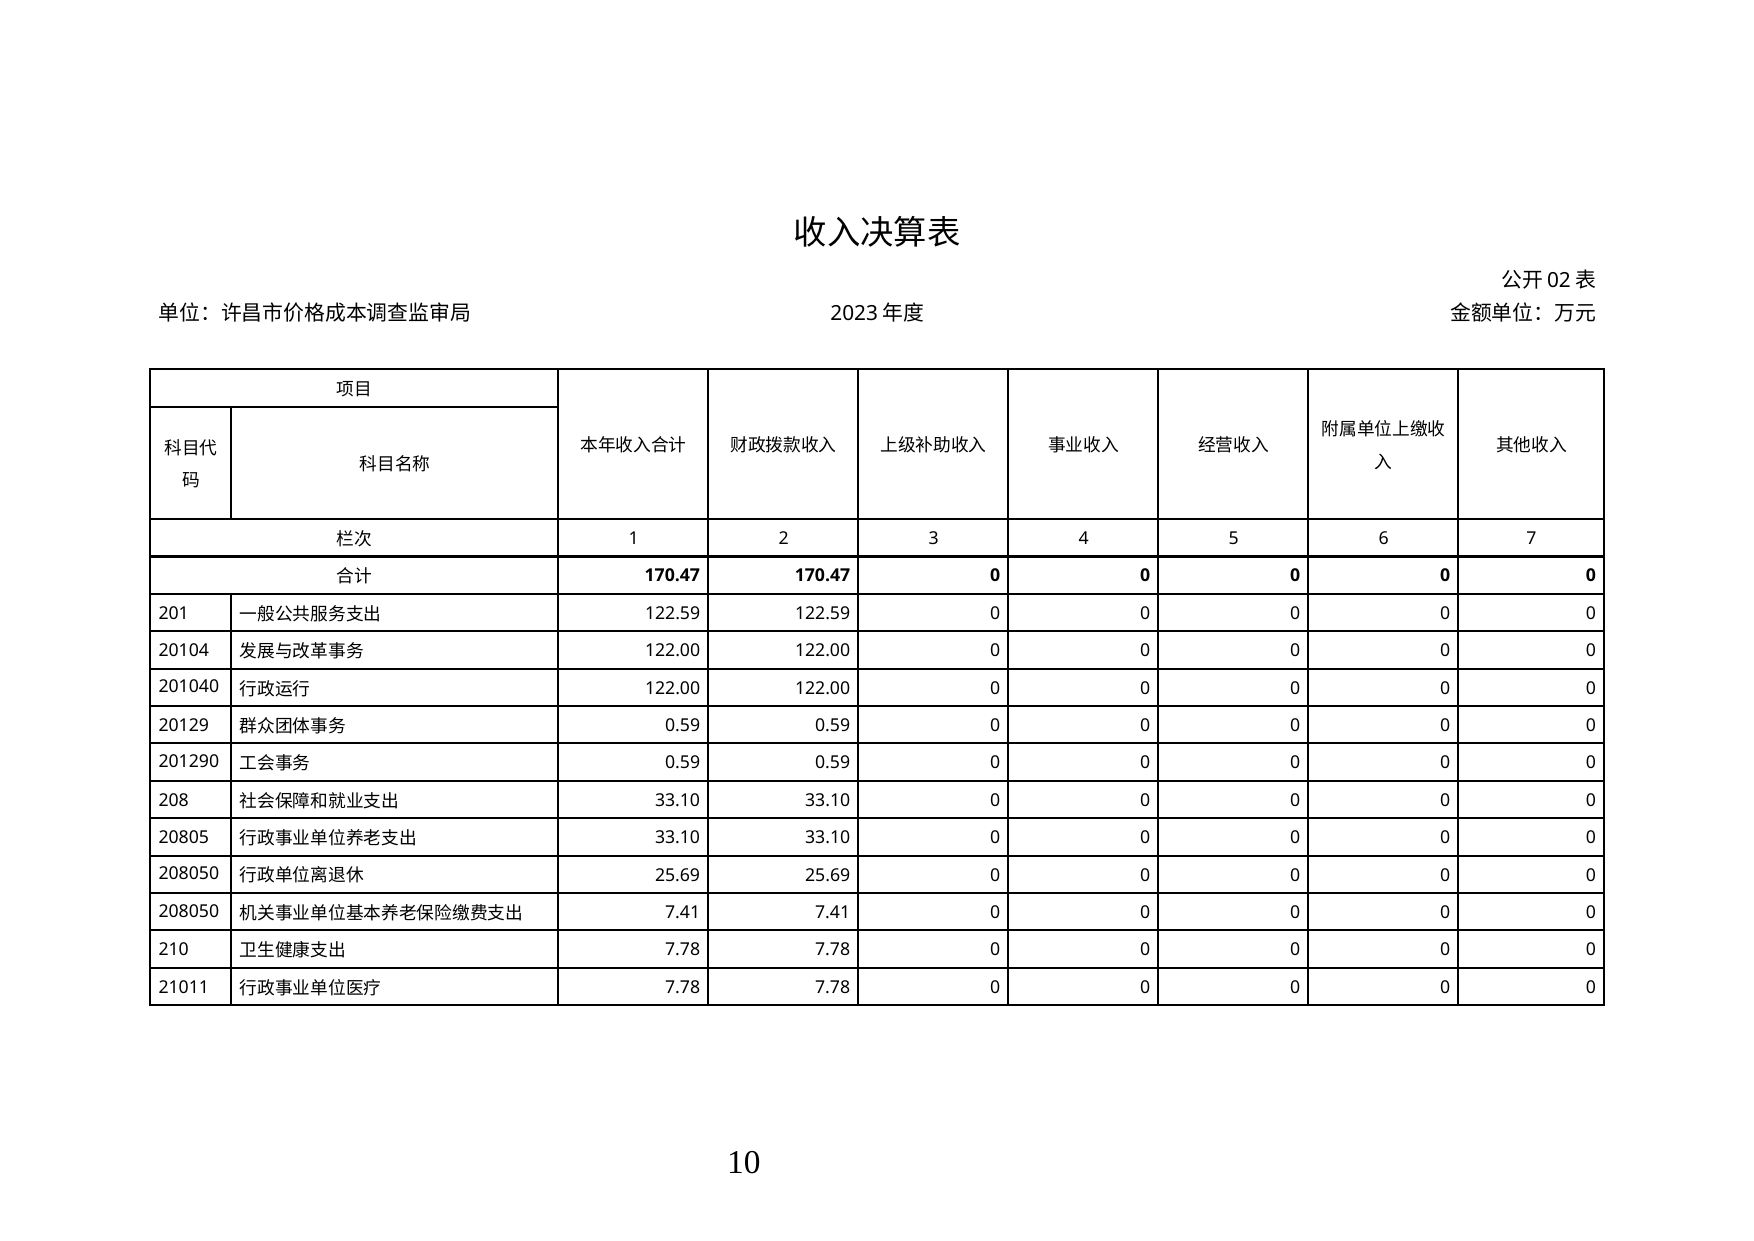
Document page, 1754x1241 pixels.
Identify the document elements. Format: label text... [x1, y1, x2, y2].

table_cell 122.59 [709, 595, 857, 630]
table_cell 0 [859, 707, 1007, 742]
table_cell 科目代码 [151, 408, 230, 518]
table_cell 0 [1459, 744, 1603, 780]
table_cell 33.10 [559, 782, 707, 817]
table_cell 5 [1159, 520, 1307, 555]
table_cell 行政单位离退休 [232, 857, 557, 892]
table_cell 122.00 [709, 632, 857, 667]
table_cell 0 [1309, 558, 1457, 593]
table_cell 0 [1009, 894, 1157, 929]
table_cell 0 [1009, 744, 1157, 780]
table_cell 7.41 [559, 894, 707, 929]
table_cell 201 [151, 595, 230, 630]
table_cell 0 [1309, 595, 1457, 630]
table_cell 0 [1309, 744, 1457, 780]
table_cell 6 [1309, 520, 1457, 555]
table_cell 7.78 [559, 931, 707, 967]
table_cell 0 [1009, 595, 1157, 630]
table_cell 0 [1459, 819, 1603, 854]
table_cell 0 [859, 857, 1007, 892]
table_cell 0 [1459, 707, 1603, 742]
table_cell 7.78 [559, 969, 707, 1004]
table_cell 行政事业单位养老支出 [232, 819, 557, 854]
table_cell 122.00 [559, 632, 707, 667]
table_cell 0 [1159, 969, 1307, 1004]
table_cell 0 [859, 670, 1007, 705]
table_cell 0 [1309, 707, 1457, 742]
table_cell 208 [151, 782, 230, 817]
table_cell 20104 [151, 632, 230, 667]
table_cell 7 [1459, 520, 1603, 555]
table_cell 21011 [151, 969, 230, 1004]
table_cell 122.00 [709, 670, 857, 705]
table_cell 合计 [151, 558, 557, 593]
table_cell 0 [1459, 595, 1603, 630]
table_cell 0 [859, 819, 1007, 854]
table_cell 0 [1309, 782, 1457, 817]
table_cell 科目名称 [232, 408, 557, 518]
table_cell 0 [1159, 744, 1307, 780]
table_cell 0 [1009, 670, 1157, 705]
table_header 事业收入 [1009, 370, 1157, 518]
table_cell 金额单位：万元 [981, 295, 1604, 328]
table_cell 0 [1159, 857, 1307, 892]
table_cell 0 [1309, 894, 1457, 929]
table_cell 2023年度 [773, 295, 981, 328]
table_cell 卫生健康支出 [232, 931, 557, 967]
table_cell 0 [1009, 558, 1157, 593]
table_cell 20805 [151, 819, 230, 854]
table_cell 210 [151, 931, 230, 967]
table_cell 0 [1459, 558, 1603, 593]
table_cell 0 [1309, 819, 1457, 854]
table_cell 0 [1459, 931, 1603, 967]
text 收入决算表 [150, 198, 1604, 263]
table_cell 0 [1309, 857, 1457, 892]
table_cell 0 [1009, 969, 1157, 1004]
table_cell 0 [1159, 819, 1307, 854]
table_cell 0 [1159, 595, 1307, 630]
table_cell 0 [1459, 857, 1603, 892]
table_cell 0 [1009, 782, 1157, 817]
table_cell 0.59 [559, 707, 707, 742]
table_cell 0.59 [709, 707, 857, 742]
table_header 上级补助收入 [859, 370, 1007, 518]
table_cell 0 [1159, 931, 1307, 967]
table_cell 0 [859, 931, 1007, 967]
table_cell 0.59 [709, 744, 857, 780]
table_cell 0 [1309, 931, 1457, 967]
table_cell 2010401 [151, 670, 230, 705]
table_cell 0 [1009, 632, 1157, 667]
table_cell 0 [1009, 931, 1157, 967]
table_cell 0 [1009, 857, 1157, 892]
table_cell 0 [859, 894, 1007, 929]
table_cell 1 [559, 520, 707, 555]
table_cell 0 [859, 969, 1007, 1004]
table_cell 单位：许昌市价格成本调查监审局 [150, 295, 773, 328]
table_cell 7.78 [709, 931, 857, 967]
table_cell 0 [1459, 969, 1603, 1004]
table_cell 0 [1159, 558, 1307, 593]
table_cell 机关事业单位基本养老保险缴费支出 [232, 894, 557, 929]
table_cell 栏次 [151, 520, 557, 555]
table_cell 122.59 [559, 595, 707, 630]
table_header 项目 [151, 370, 557, 406]
table_cell 25.69 [559, 857, 707, 892]
table_cell 0 [1459, 894, 1603, 929]
table_cell 0.59 [559, 744, 707, 780]
table_header 经营收入 [1159, 370, 1307, 518]
table_cell 群众团体事务 [232, 707, 557, 742]
table_header 财政拨款收入 [709, 370, 857, 518]
table_cell 社会保障和就业支出 [232, 782, 557, 817]
table_cell 0 [1159, 707, 1307, 742]
table_cell 33.10 [559, 819, 707, 854]
table_cell 3 [859, 520, 1007, 555]
table_cell 0 [859, 744, 1007, 780]
table_cell 2012906 [151, 744, 230, 780]
table_header 本年收入合计 [559, 370, 707, 518]
table_cell 0 [1159, 632, 1307, 667]
table_cell 一般公共服务支出 [232, 595, 557, 630]
table_header 公开02表 [150, 263, 1604, 295]
table_cell 33.10 [709, 819, 857, 854]
table_cell 0 [1309, 969, 1457, 1004]
table_cell 0 [1459, 632, 1603, 667]
table_cell 0 [859, 632, 1007, 667]
table_cell 行政事业单位医疗 [232, 969, 557, 1004]
table_cell 33.10 [709, 782, 857, 817]
table_cell 7.78 [709, 969, 857, 1004]
table_header 附属单位上缴收入 [1309, 370, 1457, 518]
table_cell 行政运行 [232, 670, 557, 705]
table_cell 0 [1309, 670, 1457, 705]
table_cell 0 [859, 558, 1007, 593]
table_cell 0 [1009, 819, 1157, 854]
table_cell 0 [1459, 670, 1603, 705]
table_cell 0 [1159, 782, 1307, 817]
table_cell 20129 [151, 707, 230, 742]
table_cell 0 [1159, 894, 1307, 929]
table_cell 4 [1009, 520, 1157, 555]
table_cell 2 [709, 520, 857, 555]
table_cell 0 [859, 595, 1007, 630]
table_cell 0 [1159, 670, 1307, 705]
table_cell 0 [1009, 707, 1157, 742]
table_cell 7.41 [709, 894, 857, 929]
table_cell 0 [1309, 632, 1457, 667]
table_cell 2080501 [151, 857, 230, 892]
table_cell 170.47 [709, 558, 857, 593]
table_cell 0 [859, 782, 1007, 817]
table_cell 25.69 [709, 857, 857, 892]
table_cell 0 [1459, 782, 1603, 817]
table_cell 发展与改革事务 [232, 632, 557, 667]
table_cell 2080505 [151, 894, 230, 929]
table_cell 工会事务 [232, 744, 557, 780]
table_header 其他收入 [1459, 370, 1603, 518]
table_cell 122.00 [559, 670, 707, 705]
table_cell 170.47 [559, 558, 707, 593]
